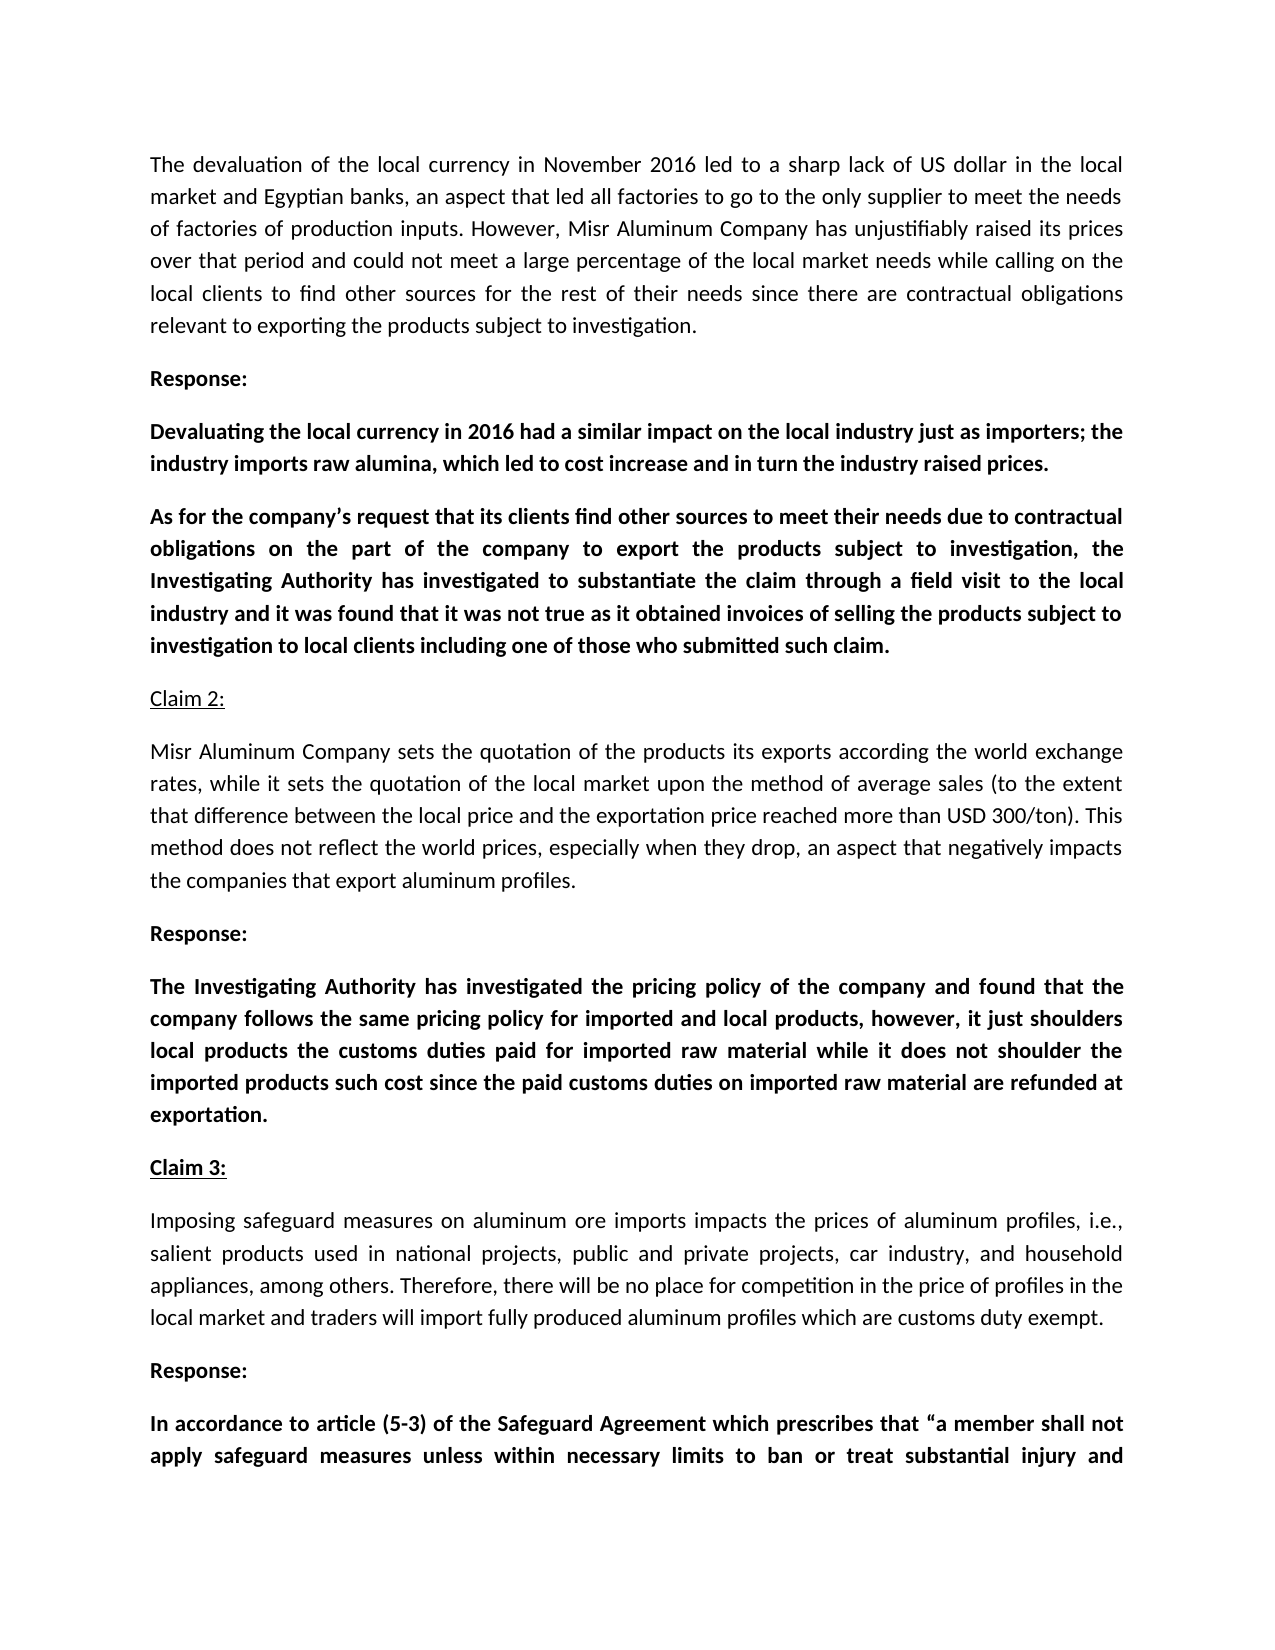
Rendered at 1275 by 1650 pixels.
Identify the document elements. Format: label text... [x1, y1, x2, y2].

text Response: [150, 364, 1125, 392]
text Response: [150, 1356, 1125, 1384]
text Response: [150, 919, 1125, 947]
text Claim 2: [150, 684, 1125, 712]
text As for the company’s request that its clients find other sources to meet their needs due to contractual obligations on the part of the company to export the products subject to investigation, the Investigating Authority has investigated to substantiate the claim through a field visit to the local industry and it was found that it was not true as it obtained invoices of selling the products subject to investigation to local clients including one of those who submitted such claim. [150, 502, 1125, 659]
text The devaluation of the local currency in November 2016 led to a sharp lack of US dollar in the local market and Egyptian banks, an aspect that led all factories to go to the only supplier to meet the needs of factories of production inputs. However, Misr Aluminum Company has unjustifiably raised its prices over that period and could not meet a large percentage of the local market needs while calling on the local clients to find other sources for the rest of their needs since there are contractual obligations relevant to exporting the products subject to investigation. [150, 150, 1125, 339]
text Claim 3: [150, 1153, 1125, 1182]
text Misr Aluminum Company sets the quotation of the products its exports according the world exchange rates, while it sets the quotation of the local market upon the method of average sales (to the extent that difference between the local price and the exportation price reached more than USD 300/ton). This method does not reflect the world prices, especially when they drop, an aspect that negatively impacts the companies that export aluminum profiles. [150, 737, 1125, 894]
text The Investigating Authority has investigated the pricing policy of the company and found that the company follows the same pricing policy for imported and local products, however, it just shoulders local products the customs duties paid for imported raw material while it does not shoulder the imported products such cost since the paid customs duties on imported raw material are refunded at exportation. [150, 972, 1125, 1128]
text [150, 1409, 1125, 1469]
text Devaluating the local currency in 2016 had a similar impact on the local industry just as importers; the industry imports raw alumina, which led to cost increase and in turn the industry raised prices. [150, 417, 1125, 477]
text Imposing safeguard measures on aluminum ore imports impacts the prices of aluminum profiles, i.e., salient products used in national projects, public and private projects, car industry, and household appliances, among others. Therefore, there will be no place for competition in the price of profiles in the local market and traders will import fully produced aluminum profiles which are customs duty exempt. [150, 1207, 1125, 1331]
